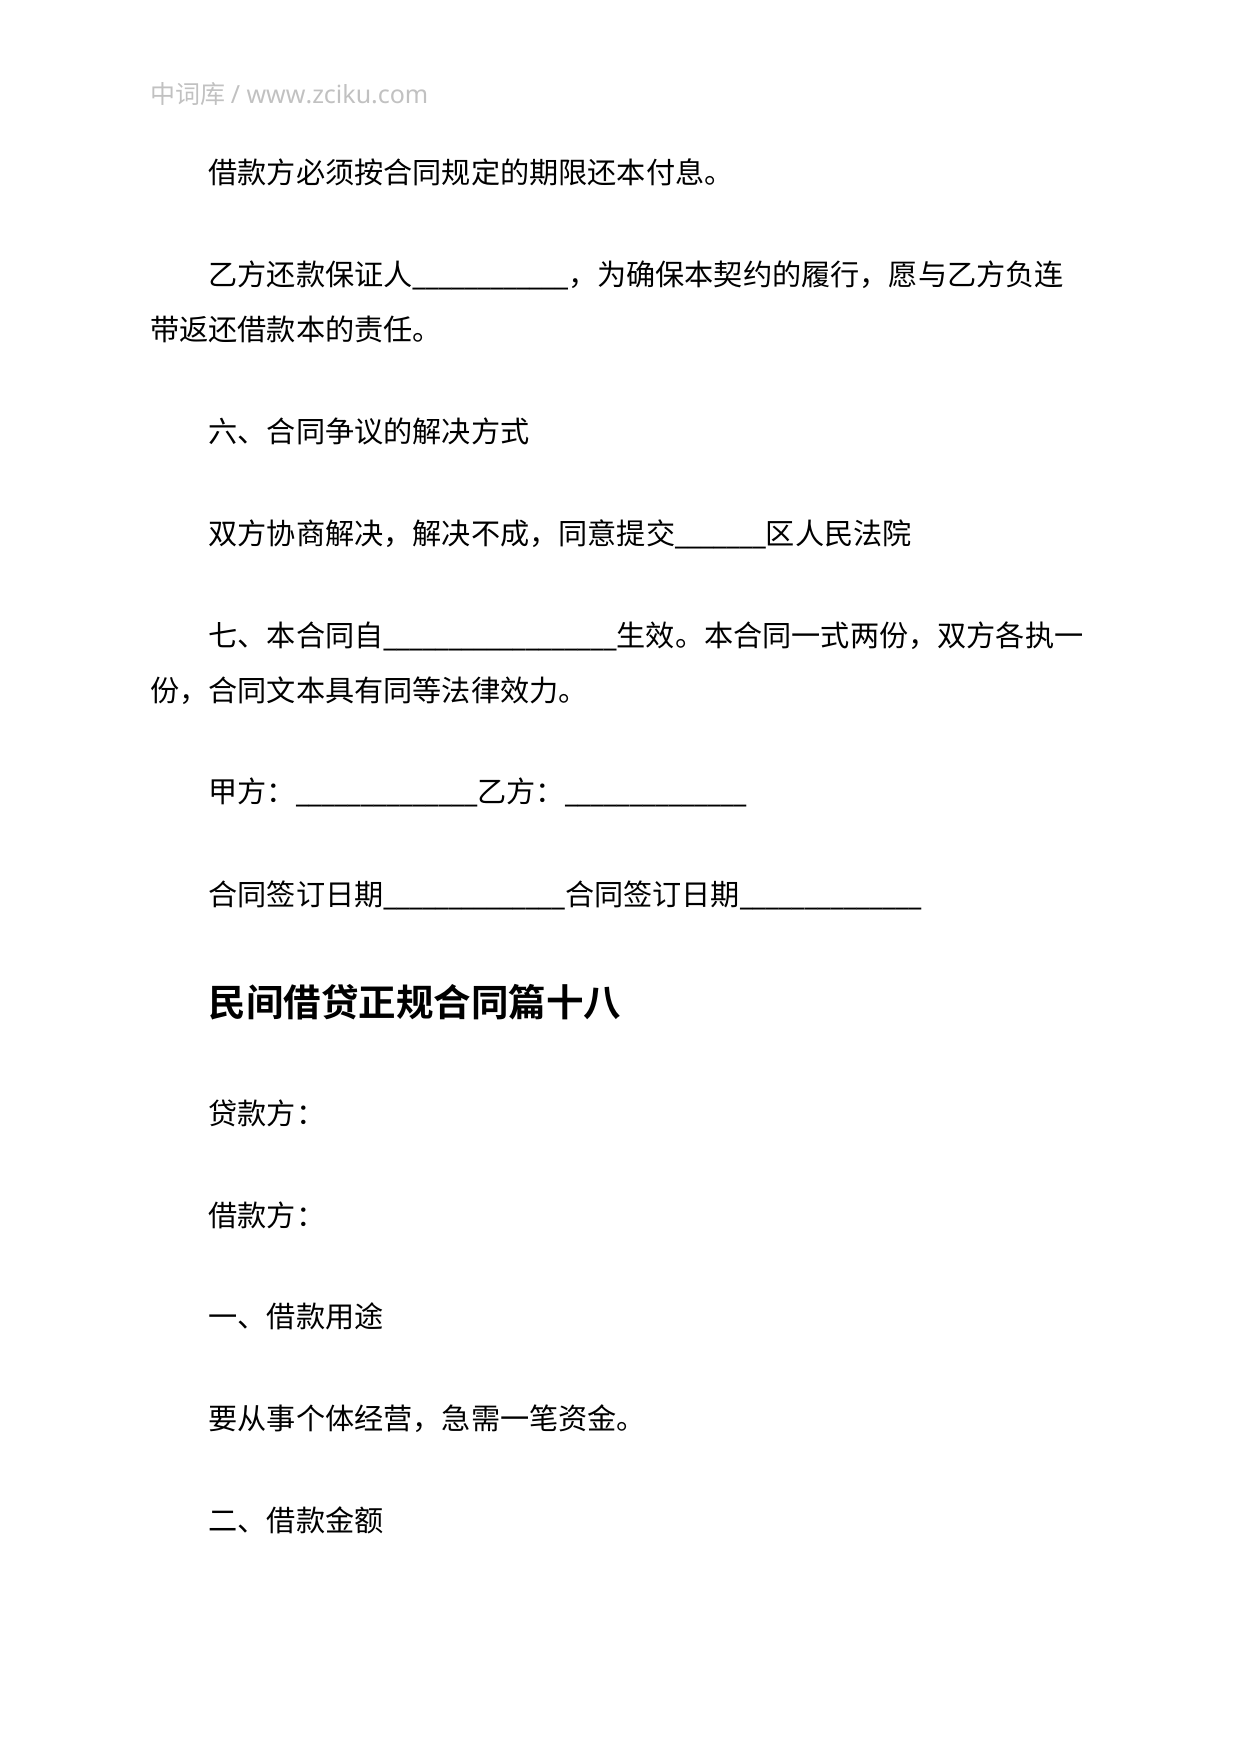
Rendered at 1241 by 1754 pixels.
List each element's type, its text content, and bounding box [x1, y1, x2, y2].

text 七、本合同自__________________生效。本合同一式两份，双方各执一份，合同文本具有同等法律效力。 [150, 612, 1090, 709]
text 要从事个体经营，急需一笔资金。 [150, 1396, 1090, 1438]
text 借款方必须按合同规定的期限还本付息。 [150, 150, 1090, 192]
text 乙方还款保证人____________，为确保本契约的履行，愿与乙方负连带返还借款本的责任。 [150, 252, 1090, 349]
text 合同签订日期______________合同签订日期______________ [150, 871, 1090, 913]
text 甲方：______________乙方：______________ [150, 769, 1090, 811]
text 一、借款用途 [150, 1294, 1090, 1336]
text 贷款方： [150, 1090, 1090, 1133]
text 民间借贷正规合同篇十八 [150, 973, 1090, 1027]
text 六、合同争议的解决方式 [150, 408, 1090, 451]
text 双方协商解决，解决不成，同意提交_______区人民法院 [150, 510, 1090, 553]
text 二、借款金额 [150, 1497, 1090, 1540]
text 借款方： [150, 1192, 1090, 1234]
